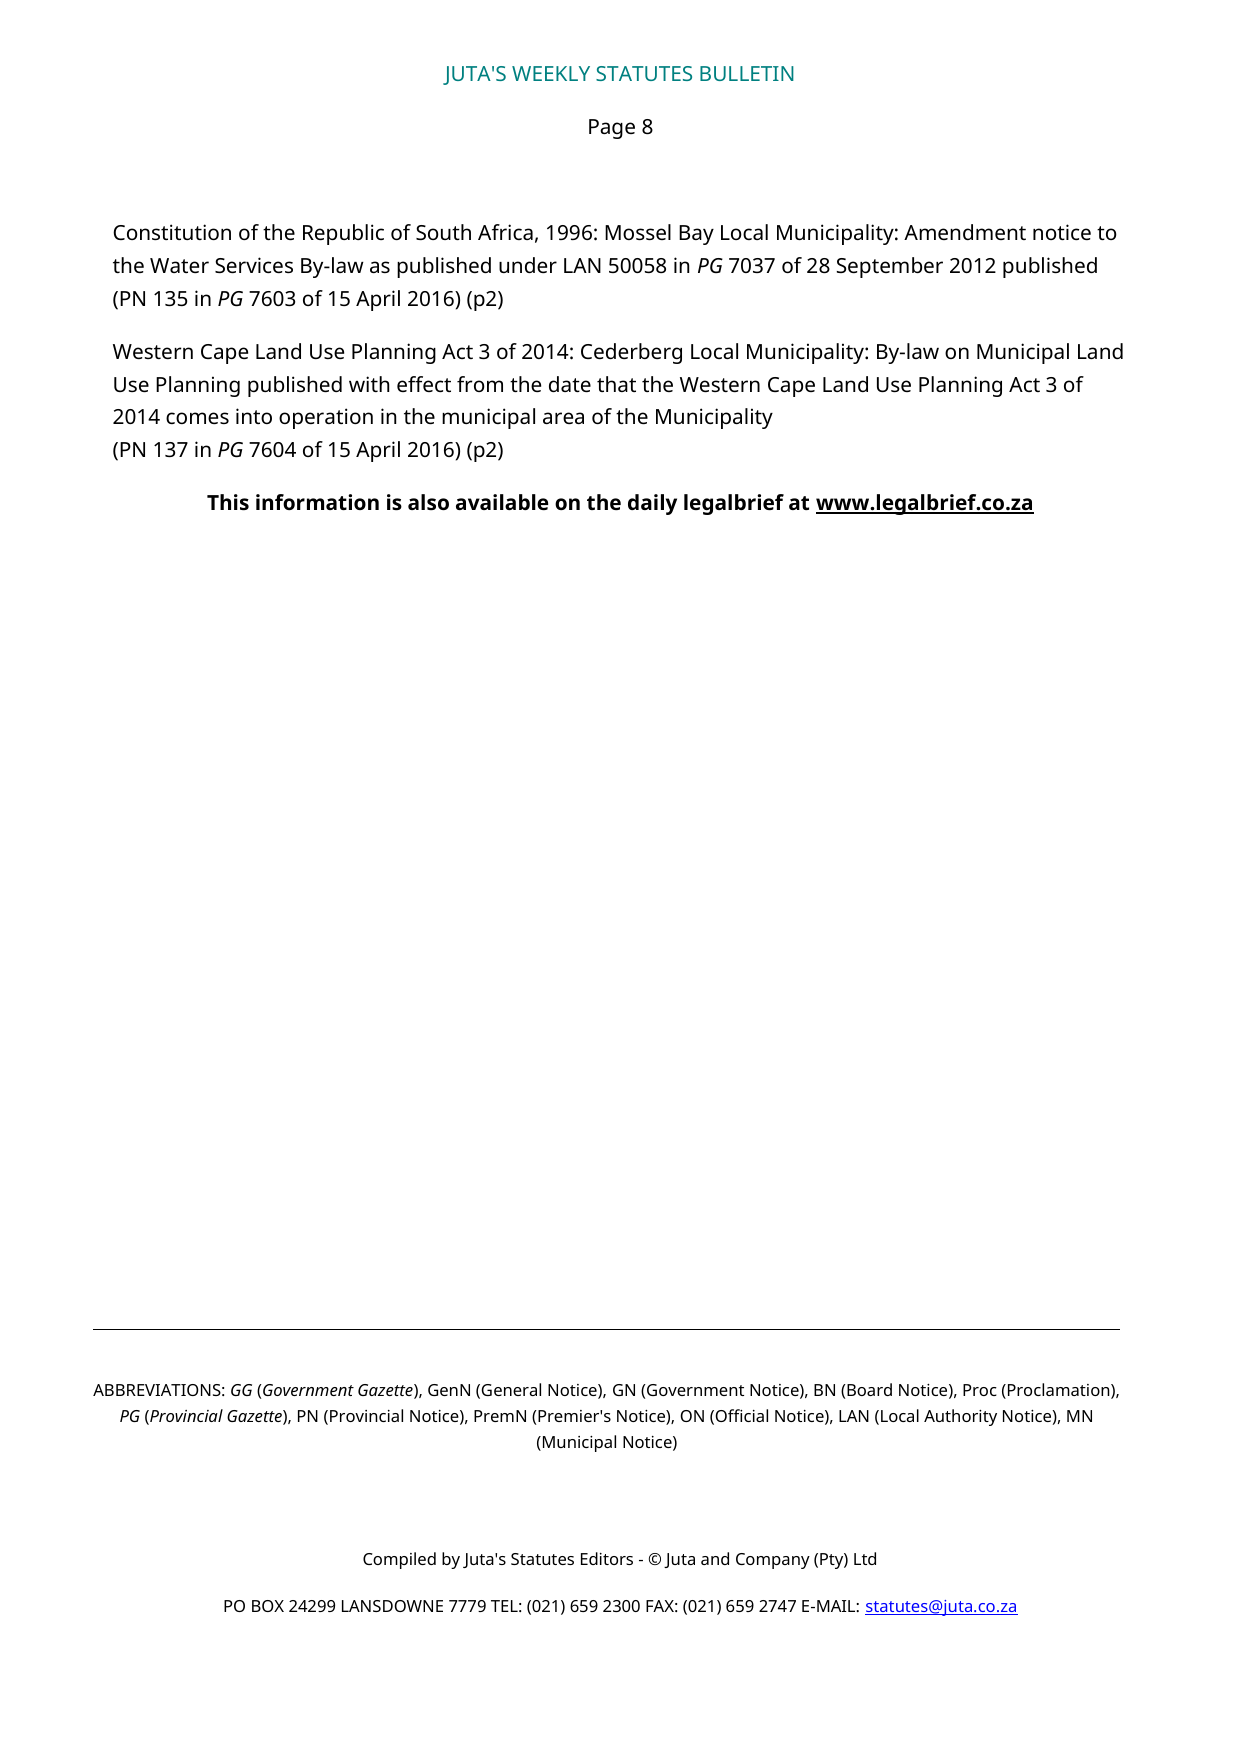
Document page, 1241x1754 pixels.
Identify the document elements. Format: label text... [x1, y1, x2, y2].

text Constitution of the Republic of South Africa, 1996: Mossel Bay Local Municipality: Amendment notice to the Water Services By-law as published under LAN 50058 in PG 7037 of 28 September 2012 published (PN 135 in PG 7603 of 15 April 2016) (p2) [112, 218, 1128, 312]
text This information is also available on the daily legalbrief at www.legalbrief.co.za [112, 488, 1128, 517]
text Western Cape Land Use Planning Act 3 of 2014: Cederberg Local Municipality: By-law on Municipal Land Use Planning published with effect from the date that the Western Cape Land Use Planning Act 3 of 2014 comes into operation in the municipal area of the Municipality (PN 137 in PG 7604 of 15 April 2016) (p2) [112, 337, 1128, 463]
